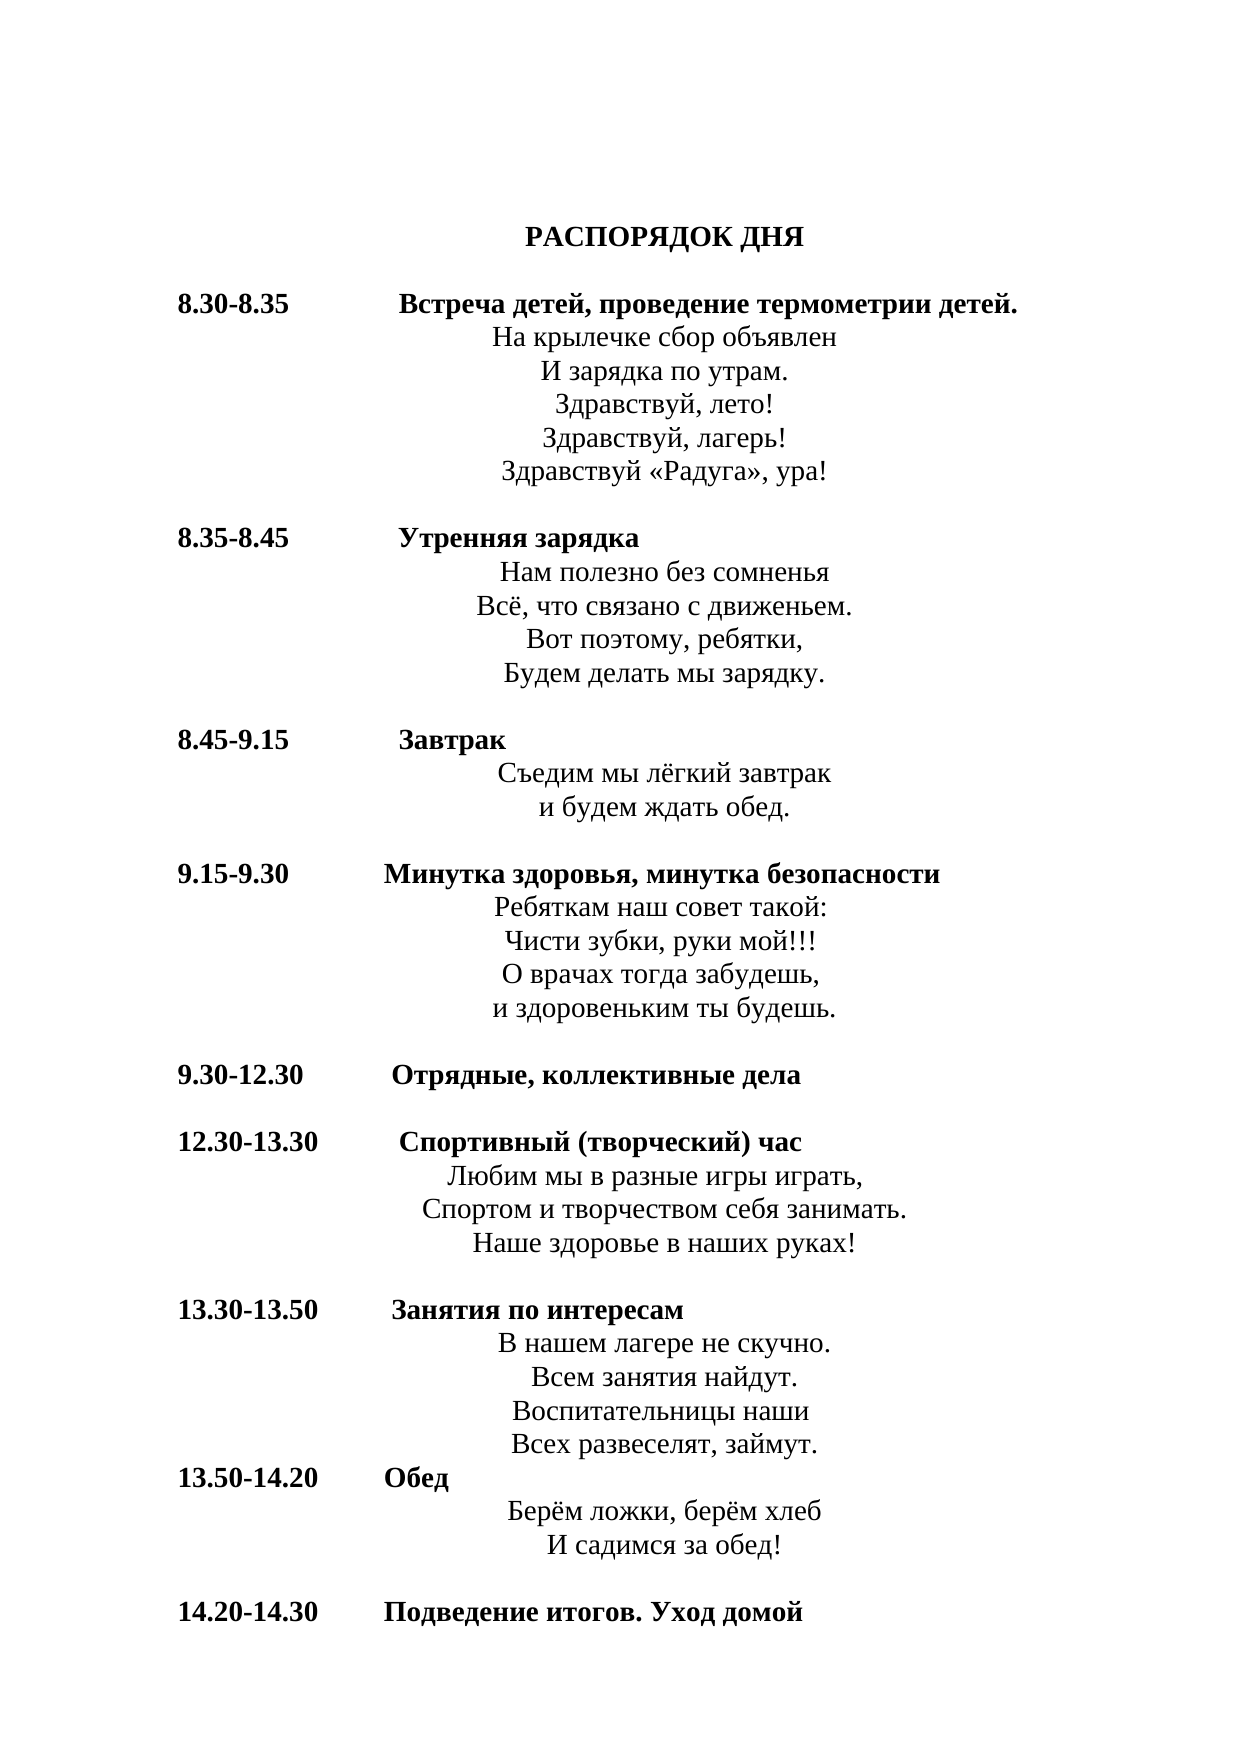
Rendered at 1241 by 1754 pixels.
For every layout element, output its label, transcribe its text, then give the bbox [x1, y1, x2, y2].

text и будем ждать обед. [177, 789, 1152, 822]
text Нам полезно без сомненья Всё, что связано с движеньем. Вот поэтому, ребятки, Будем делать мы зарядку. [177, 554, 1152, 688]
text Спортом и творчеством себя занимать. [177, 1191, 1152, 1225]
text 14.20-14.30 Подведение итогов. Уход домой [177, 1594, 1152, 1627]
text Съедим мы лёгкий завтрак [177, 755, 1152, 789]
text РАСПОРЯДОК ДНЯ [177, 219, 1152, 252]
text 13.30-13.50 Занятия по интересам [177, 1292, 1152, 1326]
text 9.15-9.30 Минутка здоровья, минутка безопасности [177, 856, 1152, 889]
text 8.30-8.35 Встреча детей, проведение термометрии детей. [177, 286, 1152, 319]
text 13.50-14.20 Обед [177, 1460, 1152, 1493]
text В нашем лагере не скучно. Всем занятия найдут. Воспитательницы наши Всех развеселят, займут. [177, 1326, 1152, 1460]
text Любим мы в разные игры играть, [177, 1158, 1152, 1191]
text 12.30-13.30 Спортивный (творческий) час [177, 1124, 1152, 1158]
text Берём ложки, берём хлеб [177, 1493, 1152, 1527]
text 8.35-8.45 Утренняя зарядка [177, 521, 1152, 554]
text 9.30-12.30 Отрядные, коллективные дела [177, 1057, 1152, 1091]
text И садимся за обед! [177, 1527, 1152, 1560]
text Наше здоровье в наших руках! [177, 1225, 1152, 1258]
text Ребяткам наш совет такой: Чисти зубки, руки мой!!! О врачах тогда забудешь, и здоровеньким ты будешь. [177, 889, 1152, 1024]
text 8.45-9.15 Завтрак [177, 722, 1152, 755]
text На крылечке сбор объявлен И зарядка по утрам. Здравствуй, лето! Здравствуй, лагерь! Здравствуй «Радуга», ура! [177, 319, 1152, 487]
